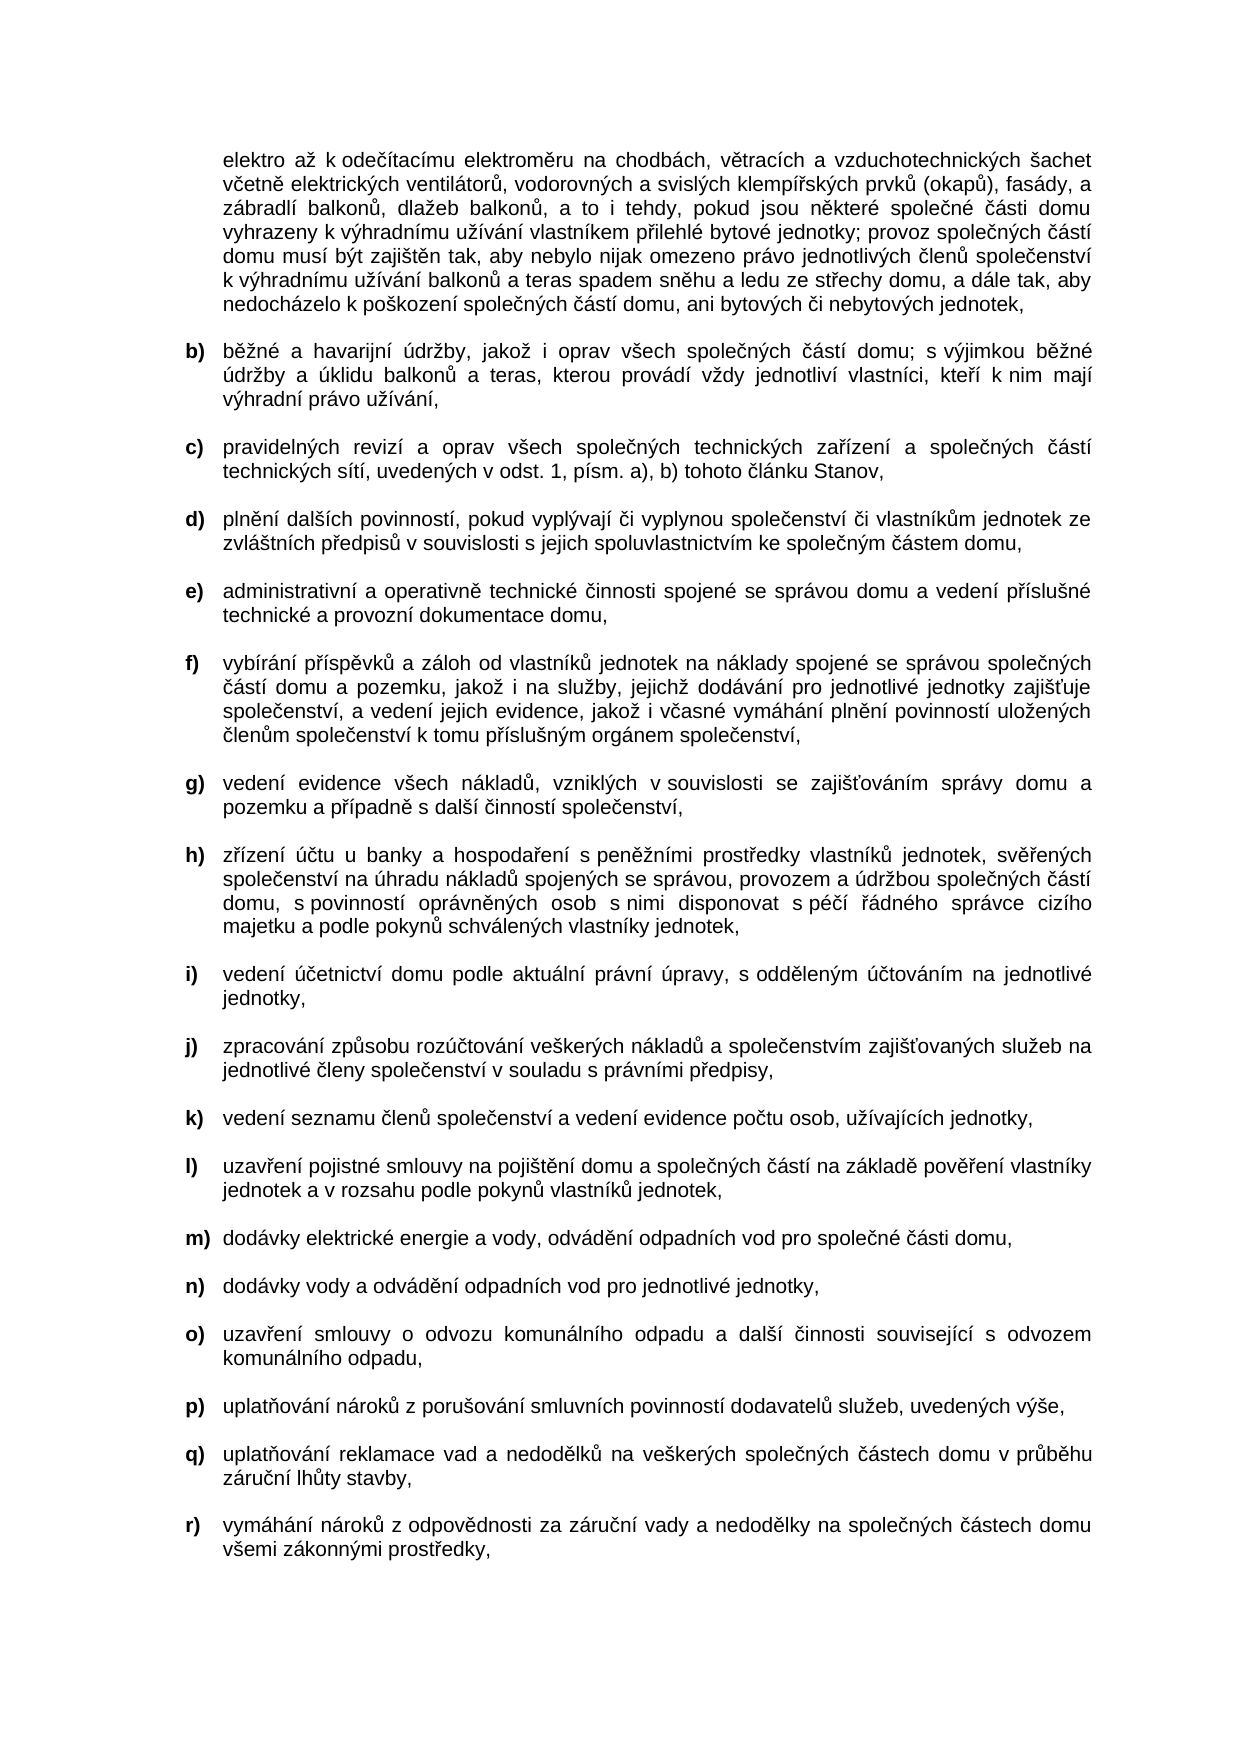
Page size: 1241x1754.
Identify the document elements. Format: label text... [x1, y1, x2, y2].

list běžné a havarijní údržby, jakož i oprav všech společných částí domu; s výjimkou běžné údržby a úklidu balkonů a teras, kterou provádí vždy jednotliví vlastníci, kteří k nim mají výhradní právo užívání, [185, 339, 1093, 411]
list vybírání příspěvků a záloh od vlastníků jednotek na náklady spojené se správou společných částí domu a pozemku, jakož i na služby, jejichž dodávání pro jednotlivé jednotky zajišťuje společenství, a vedení jejich evidence, jakož i včasné vymáhání plnění povinností uložených členům společenství k tomu příslušným orgánem společenství, [185, 651, 1093, 747]
list dodávky elektrické energie a vody, odvádění odpadních vod pro společné části domu, [185, 1226, 1093, 1250]
list vedení evidence všech nákladů, vzniklých v souvislosti se zajišťováním správy domu a pozemku a případně s další činností společenství, [185, 771, 1093, 818]
list uplatňování reklamace vad a nedodělků na veškerých společných částech domu v průběhu záruční lhůty stavby, [185, 1441, 1093, 1489]
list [185, 148, 1093, 315]
list administrativní a operativně technické činnosti spojené se správou domu a vedení příslušné technické a provozní dokumentace domu, [185, 579, 1093, 627]
list plnění dalších povinností, pokud vyplývají či vyplynou společenství či vlastníkům jednotek ze zvláštních předpisů v souvislosti s jejich spoluvlastnictvím ke společným částem domu, [185, 507, 1093, 555]
list uzavření smlouvy o odvozu komunálního odpadu a další činnosti související s odvozem komunálního odpadu, [185, 1322, 1093, 1369]
list pravidelných revizí a oprav všech společných technických zařízení a společných částí technických sítí, uvedených v odst. 1, písm. a), b) tohoto článku Stanov, [185, 435, 1093, 483]
list vedení účetnictví domu podle aktuální právní úpravy, s odděleným účtováním na jednotlivé jednotky, [185, 962, 1093, 1010]
list uplatňování nároků z porušování smluvních povinností dodavatelů služeb, uvedených výše, [185, 1393, 1093, 1417]
list zřízení účtu u banky a hospodaření s peněžními prostředky vlastníků jednotek, svěřených společenství na úhradu nákladů spojených se správou, provozem a údržbou společných částí domu, s povinností oprávněných osob s nimi disponovat s péčí řádného správce cizího majetku a podle pokynů schválených vlastníky jednotek, [185, 842, 1093, 938]
list vymáhání nároků z odpovědnosti za záruční vady a nedodělky na společných částech domu všemi zákonnými prostředky, [185, 1513, 1093, 1561]
list dodávky vody a odvádění odpadních vod pro jednotlivé jednotky, [185, 1274, 1093, 1298]
list uzavření pojistné smlouvy na pojištění domu a společných částí na základě pověření vlastníky jednotek a v rozsahu podle pokynů vlastníků jednotek, [185, 1154, 1093, 1202]
list vedení seznamu členů společenství a vedení evidence počtu osob, užívajících jednotky, [185, 1106, 1093, 1130]
list zpracování způsobu rozúčtování veškerých nákladů a společenstvím zajišťovaných služeb na jednotlivé členy společenství v souladu s právními předpisy, [185, 1034, 1093, 1082]
